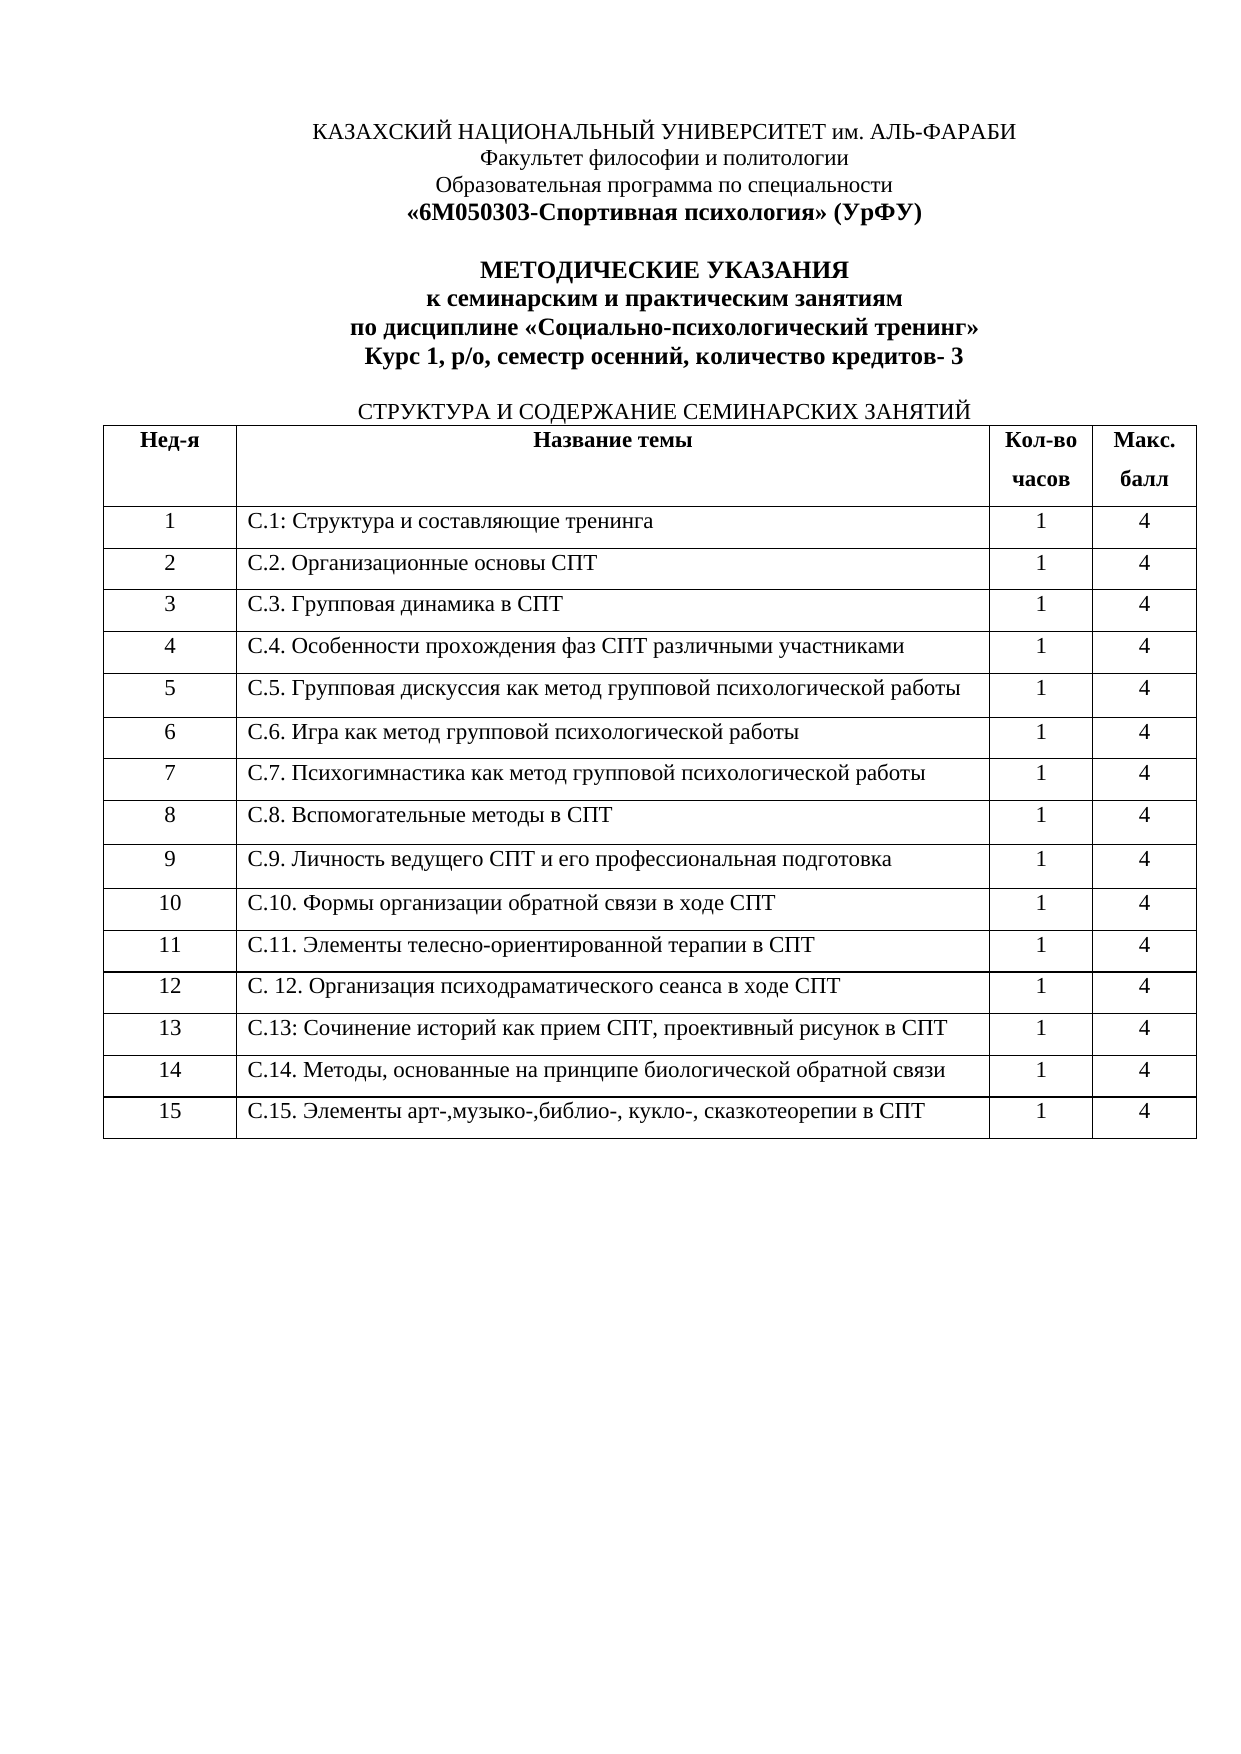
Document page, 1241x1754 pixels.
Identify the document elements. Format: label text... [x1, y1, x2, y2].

table_cell 1 [990, 889, 1092, 930]
table_cell 4 [1093, 801, 1196, 844]
table_cell 4 [1093, 674, 1196, 717]
table_cell 3 [104, 590, 236, 631]
table_cell 15 [104, 1098, 236, 1138]
table_cell С.11. Элементы телесно-ориентированной терапии в СПТ [237, 931, 989, 971]
table_cell 4 [1093, 1098, 1196, 1138]
text Факультет философии и политологии [177, 144, 1152, 171]
table_cell 12 [104, 973, 236, 1013]
table_cell 4 [1093, 1014, 1196, 1055]
table_cell 4 [1093, 973, 1196, 1013]
table_cell 1 [990, 507, 1092, 548]
table_cell 6 [104, 718, 236, 758]
table_cell С.8. Вспомогательные методы в СПТ [237, 801, 989, 844]
table_cell 4 [1093, 549, 1196, 589]
table_cell 1 [990, 801, 1092, 844]
table_cell 9 [104, 845, 236, 888]
table_cell 4 [1093, 632, 1196, 673]
table_cell 4 [1093, 931, 1196, 971]
table_cell 1 [990, 845, 1092, 888]
table_cell С.7. Психогимнастика как метод групповой психологической работы [237, 759, 989, 800]
table_cell 1 [990, 1098, 1092, 1138]
table_cell 2 [104, 549, 236, 589]
table_cell 4 [1093, 1056, 1196, 1096]
table_cell 7 [104, 759, 236, 800]
table_cell С. 12. Организация психодраматического сеанса в ходе СПТ [237, 973, 989, 1013]
table_cell 13 [104, 1014, 236, 1055]
table_cell 1 [990, 590, 1092, 631]
table_cell 4 [104, 632, 236, 673]
table_cell С.9. Личность ведущего СПТ и его профессиональная подготовка [237, 845, 989, 888]
table_cell С.6. Игра как метод групповой психологической работы [237, 718, 989, 758]
table_cell С.13: Сочинение историй как прием СПТ, проективный рисунок в СПТ [237, 1014, 989, 1055]
table_cell 1 [990, 674, 1092, 717]
table_cell С.4. Особенности прохождения фаз СПТ различными участниками [237, 632, 989, 673]
table_cell 1 [990, 973, 1092, 1013]
text «6М050303-Спортивная психология» (УрФУ) [177, 197, 1152, 226]
table_cell 1 [990, 632, 1092, 673]
table_cell 4 [1093, 889, 1196, 930]
table_header Название темы [237, 426, 989, 506]
text по дисциплине «Социально-психологический тренинг» [177, 312, 1152, 341]
table_cell С.5. Групповая дискуссия как метод групповой психологической работы [237, 674, 989, 717]
table_cell 1 [990, 1014, 1092, 1055]
table_cell С.3. Групповая динамика в СПТ [237, 590, 989, 631]
table_cell 8 [104, 801, 236, 844]
table_cell 1 [990, 931, 1092, 971]
text КАЗАХСКИЙ НАЦИОНАЛЬНЫЙ УНИВЕРСИТЕТ им. АЛЬ-ФАРАБИ [177, 118, 1152, 144]
table_header Нед-я [104, 426, 236, 506]
table_cell 4 [1093, 759, 1196, 800]
table_cell 4 [1093, 718, 1196, 758]
table_cell 4 [1093, 590, 1196, 631]
table_cell 1 [990, 718, 1092, 758]
table_cell 1 [104, 507, 236, 548]
table_cell 14 [104, 1056, 236, 1096]
table_cell С.2. Организационные основы СПТ [237, 549, 989, 589]
table_cell С.14. Методы, основанные на принципе биологической обратной связи [237, 1056, 989, 1096]
table_cell С.15. Элементы арт-,музыко-,библио-, кукло-, сказкотеорепии в СПТ [237, 1098, 989, 1138]
table_cell 5 [104, 674, 236, 717]
table_cell 1 [990, 759, 1092, 800]
list Курс 1, р/о, семестр осенний, количество кредитов- 3 [176, 341, 1152, 370]
table_cell 4 [1093, 507, 1196, 548]
table_cell 1 [990, 1056, 1092, 1096]
table_header Макс. балл [1093, 426, 1196, 506]
table_header Кол-во часов [990, 426, 1092, 506]
table_cell 11 [104, 931, 236, 971]
text СТРУКТУРА И СОДЕРЖАНИЕ СЕМИНАРСКИХ ЗАНЯТИЙ [177, 398, 1152, 425]
table_cell С.10. Формы организации обратной связи в ходе СПТ [237, 889, 989, 930]
text МЕТОДИЧЕСКИЕ УКАЗАНИЯ [177, 255, 1152, 283]
table_cell 10 [104, 889, 236, 930]
text к семинарским и практическим занятиям [177, 283, 1152, 312]
table_cell 4 [1093, 845, 1196, 888]
table_cell С.1: Структура и составляющие тренинга [237, 507, 989, 548]
text Образовательная программа по специальности [177, 171, 1152, 197]
table_cell 1 [990, 549, 1092, 589]
